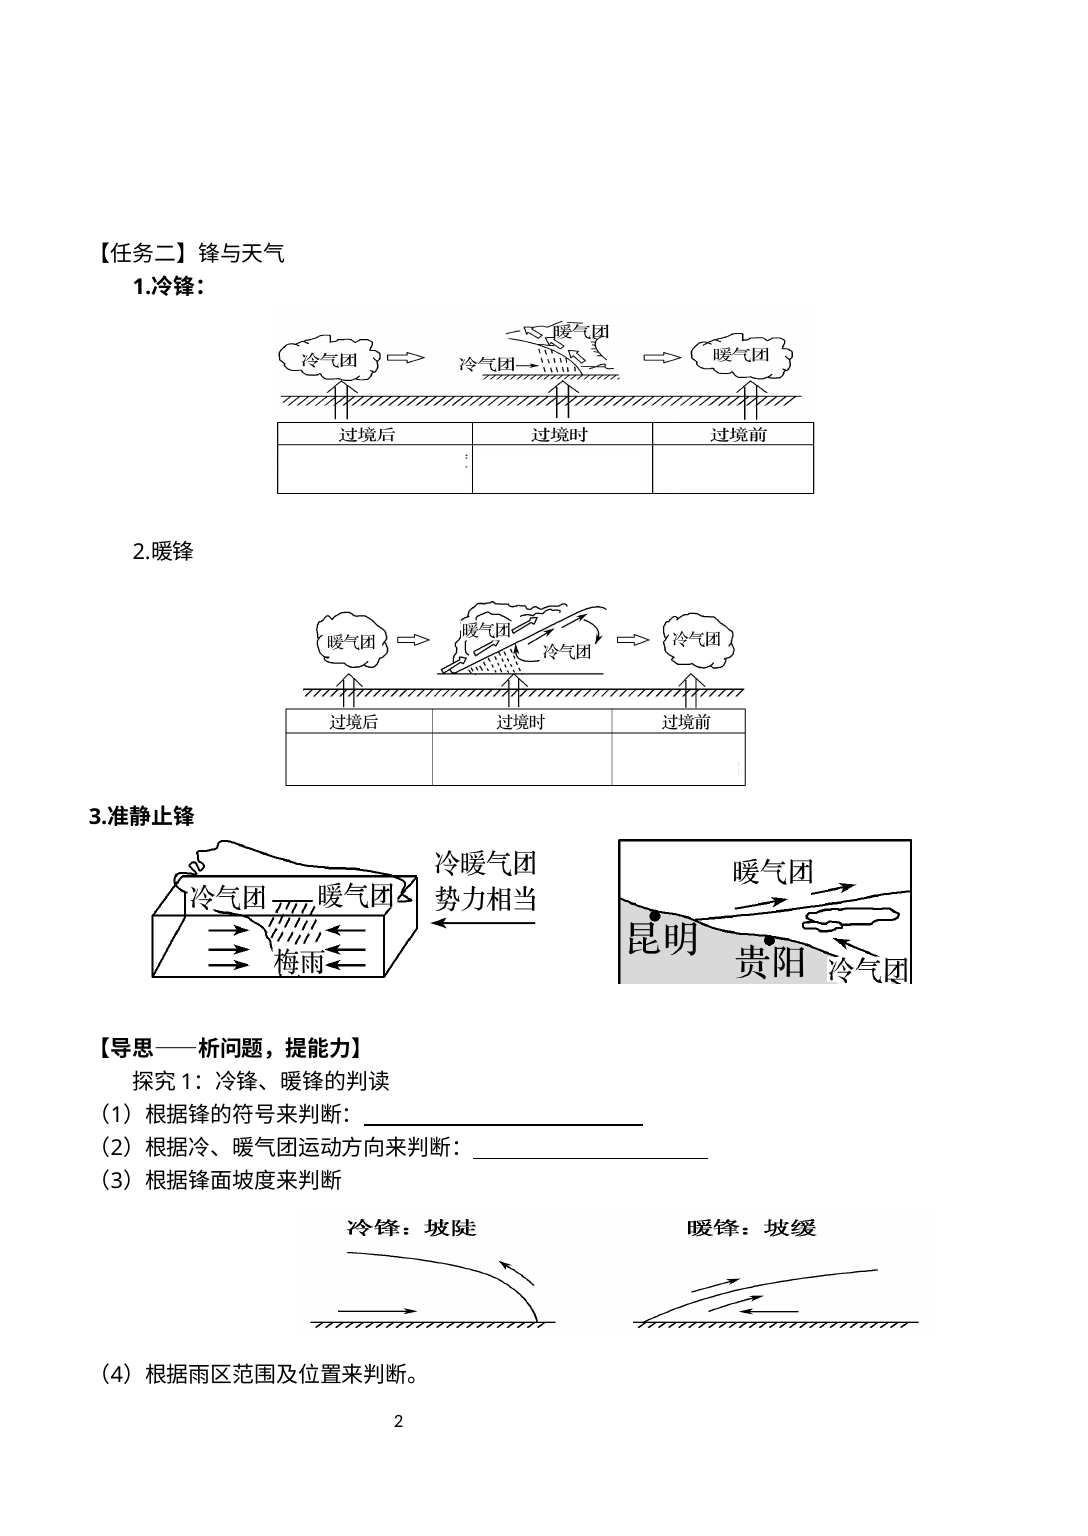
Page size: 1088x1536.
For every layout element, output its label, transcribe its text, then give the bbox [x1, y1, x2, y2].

text （4）根据雨区范围及位置来判断。 [88, 1357, 999, 1389]
list 2.暖锋 [88, 533, 999, 567]
text 3.准静止锋 [88, 798, 999, 832]
text 1.冷锋： [88, 268, 999, 302]
text （2）根据冷、暖气团运动方向来判断： [88, 1130, 999, 1163]
text 【任务二】锋与天气 [88, 235, 999, 268]
picture [141, 831, 541, 979]
picture [269, 301, 818, 496]
text 探究1：冷锋、暖锋的判读 [88, 1063, 999, 1097]
picture [280, 590, 751, 792]
text （1）根据锋的符号来判断： [88, 1097, 999, 1130]
text （3）根据锋面坡度来判断 [88, 1163, 999, 1195]
picture [294, 1208, 935, 1339]
picture [612, 835, 913, 982]
text 【导思——析问题，提能力】 [88, 1030, 999, 1063]
